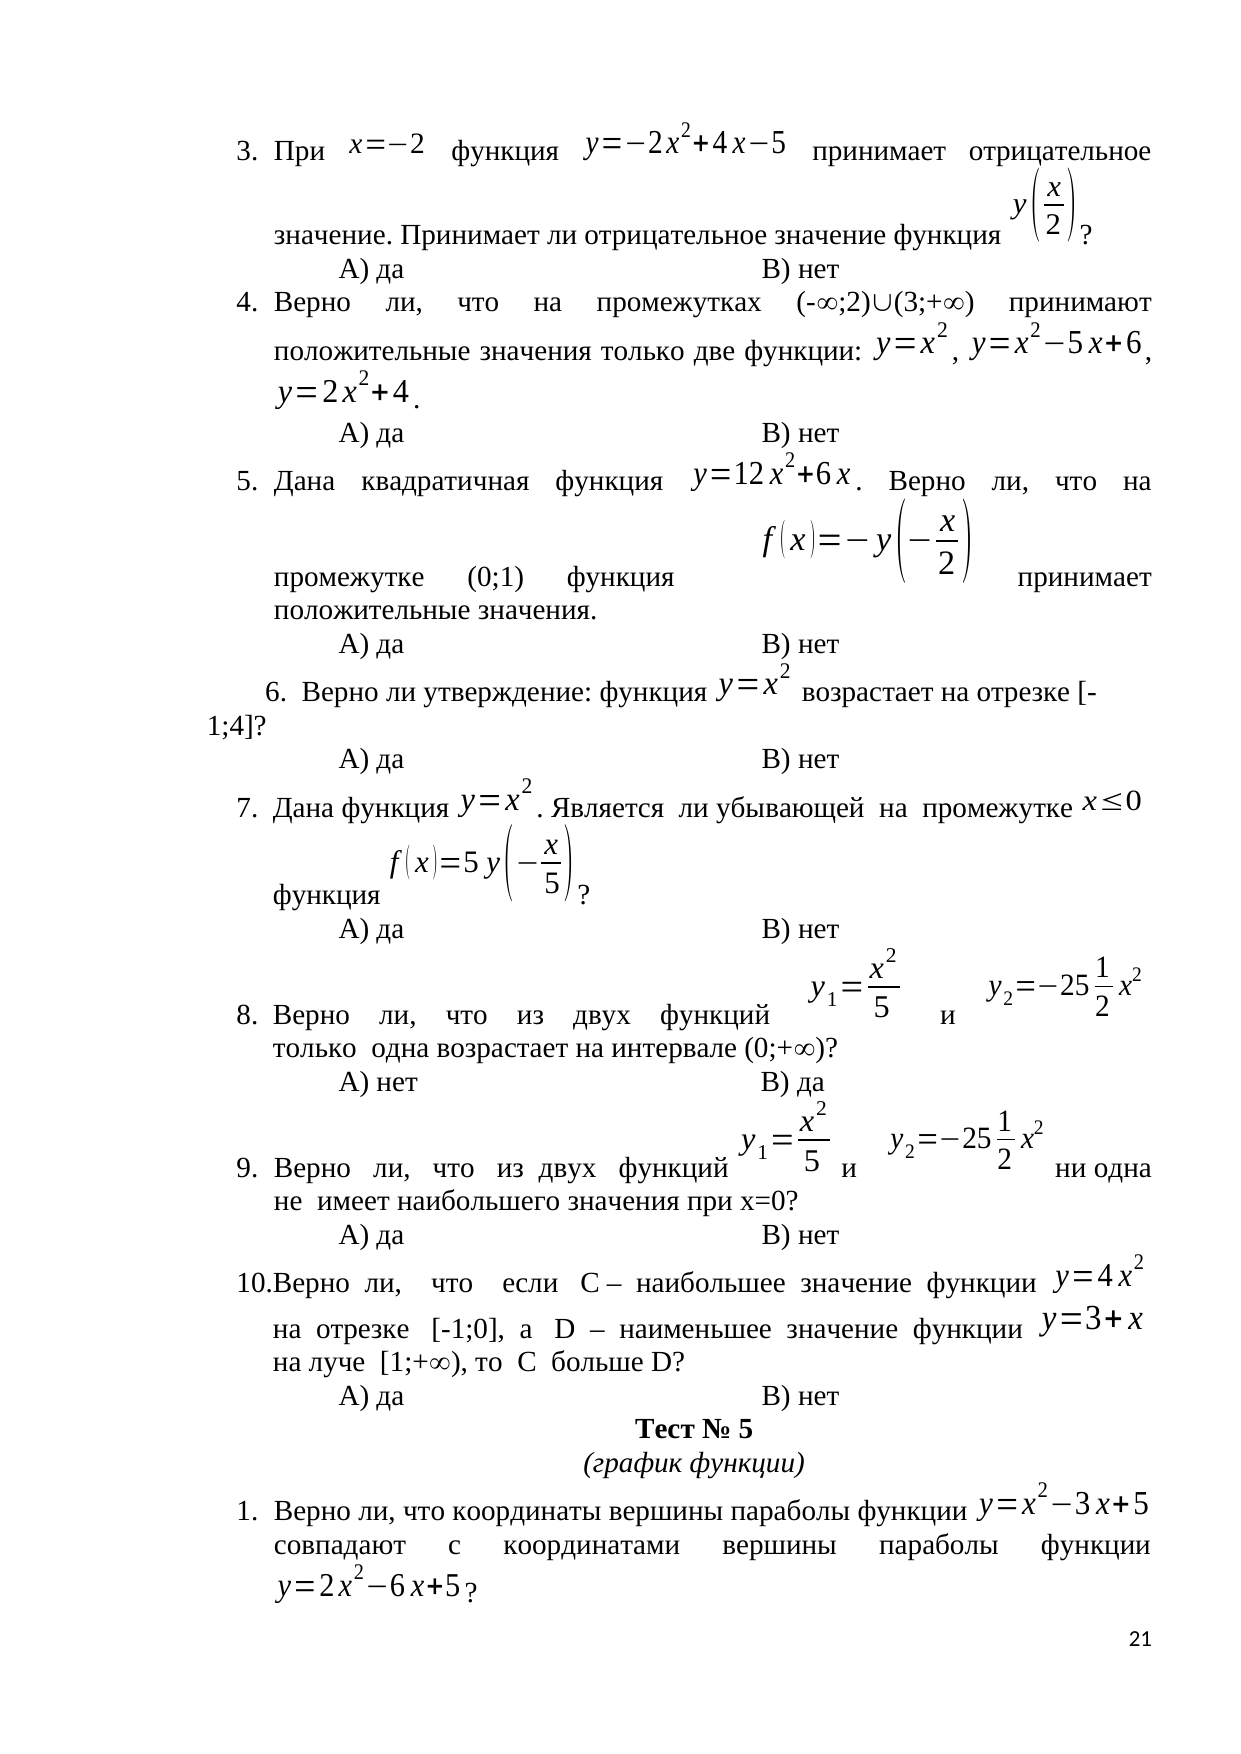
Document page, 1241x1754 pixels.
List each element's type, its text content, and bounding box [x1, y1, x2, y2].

list Верно ли, что на промежутках (-;2)(3;+) принимают положительные значения только две функции: , , . [236, 284, 1152, 415]
text A) да B) нет [236, 1378, 1152, 1411]
text A) да B) нет [236, 1217, 1152, 1251]
list При функция принимает отрицательное значение. Принимает ли отрицательное значение функция ? [236, 118, 1152, 251]
text функция ? [236, 823, 1152, 911]
list Верно ли, что координаты вершины параболы функции совпадают с координатами вершины параболы функции ? [236, 1478, 1152, 1609]
text A) нет B) да [236, 1064, 1152, 1097]
text только одна возрастает на интервале (0;+)? [236, 1030, 1152, 1064]
text 10.Верно ли, что если С – наибольшее значение функции [236, 1251, 1152, 1299]
list Дана квадратичная функция . Верно ли, что на промежутке (0;1) функция принимает положительные значения. [236, 448, 1152, 626]
text на луче [1;+), то С больше D? [236, 1344, 1152, 1378]
text A) да B) нет [236, 251, 1152, 284]
text на отрезке [-1;0], а D – наименьшее значение функции [236, 1299, 1152, 1344]
list Верно ли, что из двух функций и ни одна не имеет наибольшего значения при x=0? [236, 1097, 1152, 1217]
text 6. Верно ли утверждение: функция возрастает на отрезке [-1;4]? [207, 659, 1152, 741]
text 8. Верно ли, что из двух функций и [236, 944, 1152, 1030]
text (график функции) [236, 1445, 1152, 1478]
text A) да B) нет [236, 415, 1152, 448]
text 7. Дана функция . Является ли убывающей на промежутке [236, 775, 1152, 823]
text A) да B) нет [236, 911, 1152, 944]
text Тест № 5 [236, 1411, 1152, 1445]
text A) да B) нет [236, 626, 1152, 659]
text A) да B) нет [236, 741, 1152, 775]
